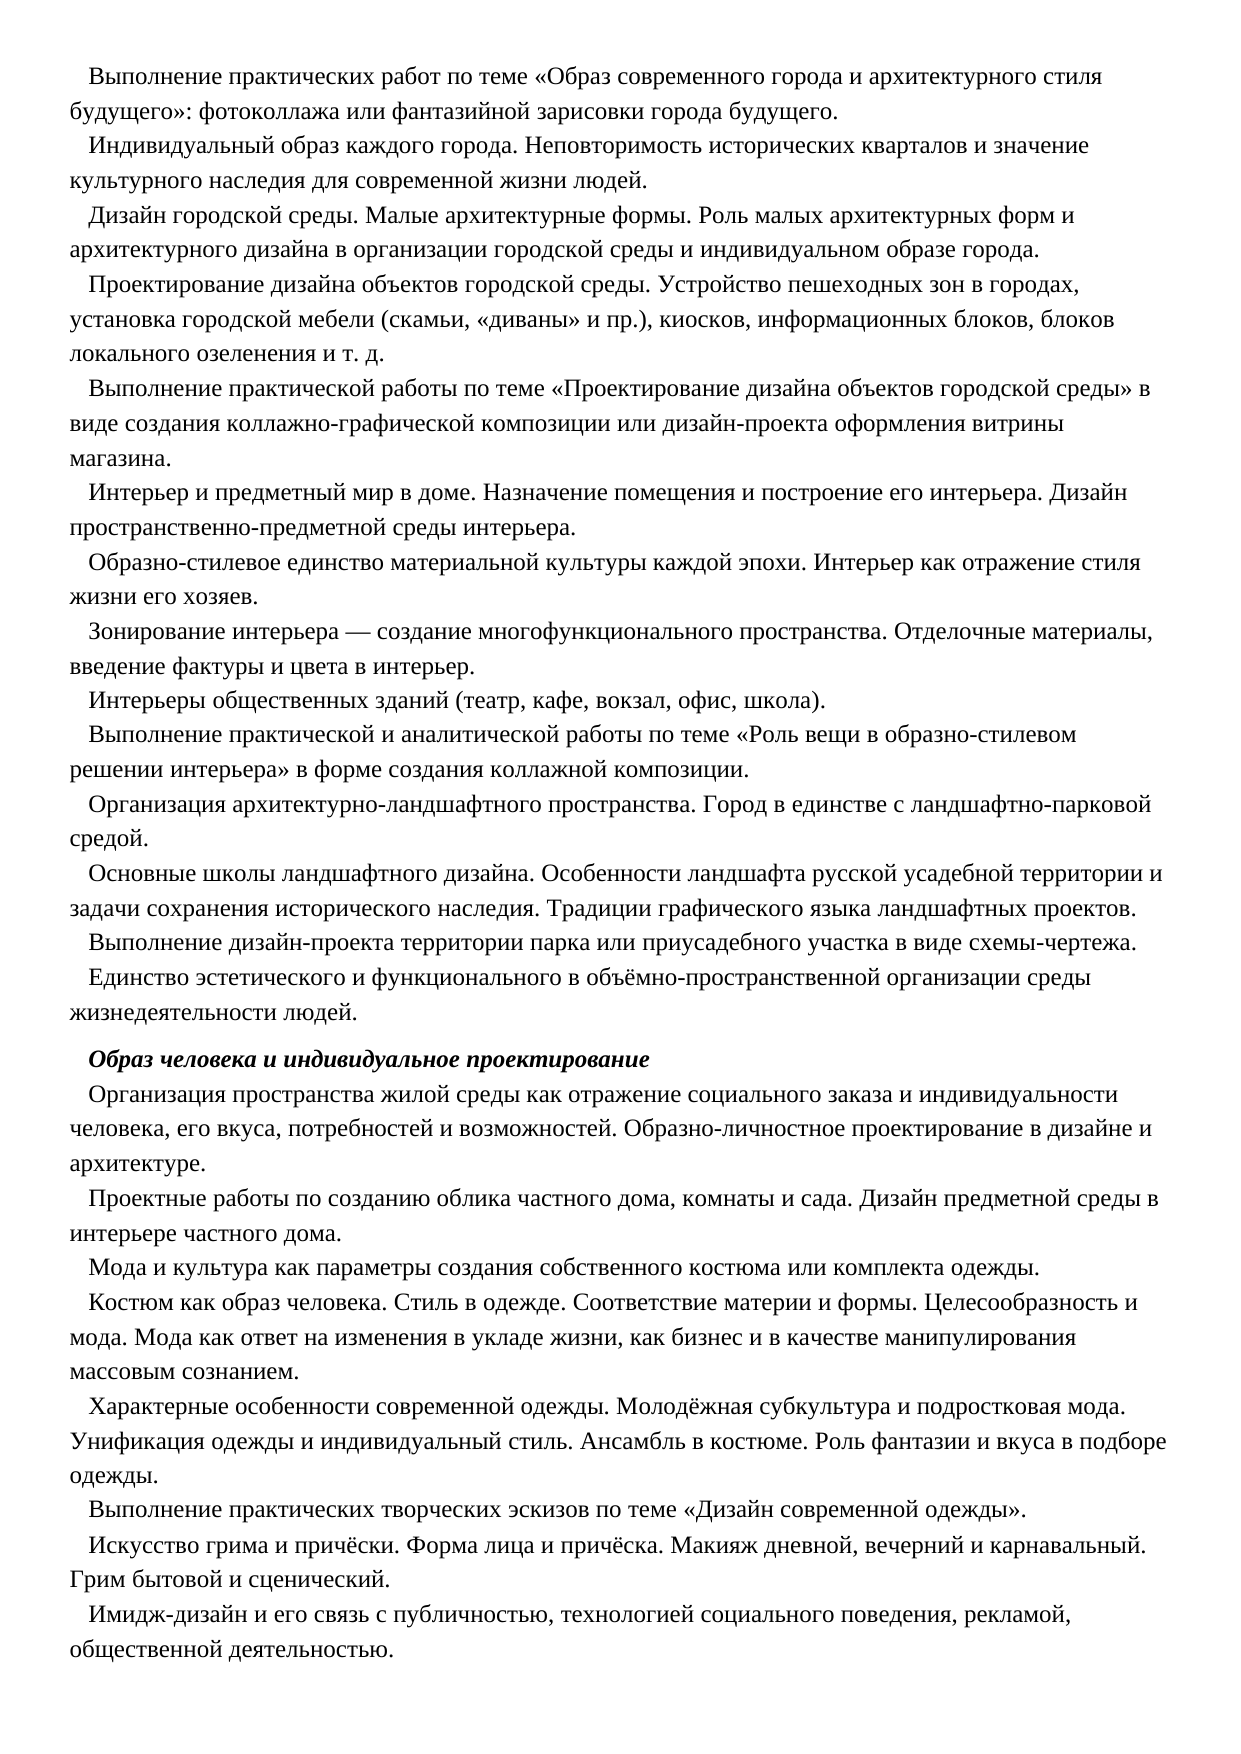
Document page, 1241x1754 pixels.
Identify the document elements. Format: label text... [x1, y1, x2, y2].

text Основные школы ландшафтного дизайна. Особенности ландшафта русской усадебной территории и задачи сохранения исторического наследия. Традиции графического языка ландшафтных проектов. [69, 858, 1166, 921]
text Костюм как образ человека. Стиль в одежде. Соответствие материи и формы. Целесообразность и мода. Мода как ответ на изменения в укладе жизни, как бизнес и в качестве манипулирования массовым сознанием. [69, 1287, 1141, 1385]
text Характерные особенности современной одежды. Молодёжная субкультура и подростковая мода. Унификация одежды и индивидуальный стиль. Ансамбль в костюме. Роль фантазии и вкуса в подборе одежды. [69, 1391, 1170, 1489]
text Образно-стилевое единство материальной культуры каждой эпохи. Интерьер как отражение стиля жизни его хозяев. [69, 547, 1144, 610]
text Проектирование дизайна объектов городской среды. Устройство пешеходных зон в городах, установка городской мебели (скамьи, «диваны» и пр.), киосков, информационных блоков, блоков локального озеленения и т. д. [69, 269, 1118, 367]
text Выполнение практической и аналитической работы по теме «Роль вещи в образно-стилевом решении интерьера» в форме создания коллажной композиции. [69, 719, 1131, 783]
text Мода и культура как параметры создания собственного костюма или комплекта одежды. [88, 1252, 1184, 1281]
text Единство эстетического и функционального в объёмно-пространственной организации среды жизнедеятельности людей. [69, 962, 1094, 1026]
text Индивидуальный образ каждого города. Неповторимость исторических кварталов и значение культурного наследия для современной жизни людей. [69, 130, 1092, 194]
text Имидж-дизайн и его связь с публичностью, технологией социального поведения, рекламой, общественной деятельностью. [69, 1599, 1184, 1663]
text Организация архитектурно-ландшафтного пространства. Город в единстве с ландшафтно-парковой средой. [69, 789, 1154, 852]
subtitle Образ человека и индивидуальное проектирование [88, 1044, 1184, 1073]
text Проектные работы по созданию облика частного дома, комнаты и сада. Дизайн предметной среды в интерьере частного дома. [69, 1183, 1162, 1246]
text Дизайн городской среды. Малые архитектурные формы. Роль малых архитектурных форм и архитектурного дизайна в организации городской среды и индивидуальном образе города. [69, 200, 1078, 263]
text Интерьер и предметный мир в доме. Назначение помещения и построение его интерьера. Дизайн пространственно-предметной среды интерьера. [69, 477, 1129, 541]
text Выполнение дизайн-проекта территории парка или приусадебного участка в виде схемы-чертежа. [88, 927, 1184, 956]
text Выполнение практических творческих эскизов по теме «Дизайн современной одежды». [88, 1495, 1184, 1524]
text Выполнение практической работы по теме «Проектирование дизайна объектов городской среды» в виде создания коллажно-графической композиции или дизайн-проекта оформления витрины магазина. [69, 373, 1154, 471]
text Интерьеры общественных зданий (театр, кафе, вокзал, офис, школа). [88, 685, 1184, 714]
text Искусство грима и причёски. Форма лица и причёска. Макияж дневной, вечерний и карнавальный. Грим бытовой и сценический. [69, 1530, 1150, 1593]
text Выполнение практических работ по теме «Образ современного города и архитектурного стиля будущего»: фотоколлажа или фантазийной зарисовки города будущего. [69, 61, 1106, 124]
text Зонирование интерьера — создание многофункционального пространства. Отделочные материалы, введение фактуры и цвета в интерьер. [69, 616, 1156, 679]
text Организация пространства жилой среды как отражение социального заказа и индивидуальности человека, его вкуса, потребностей и возможностей. Образно-личностное проектирование в дизайне и архитектуре. [69, 1079, 1155, 1177]
